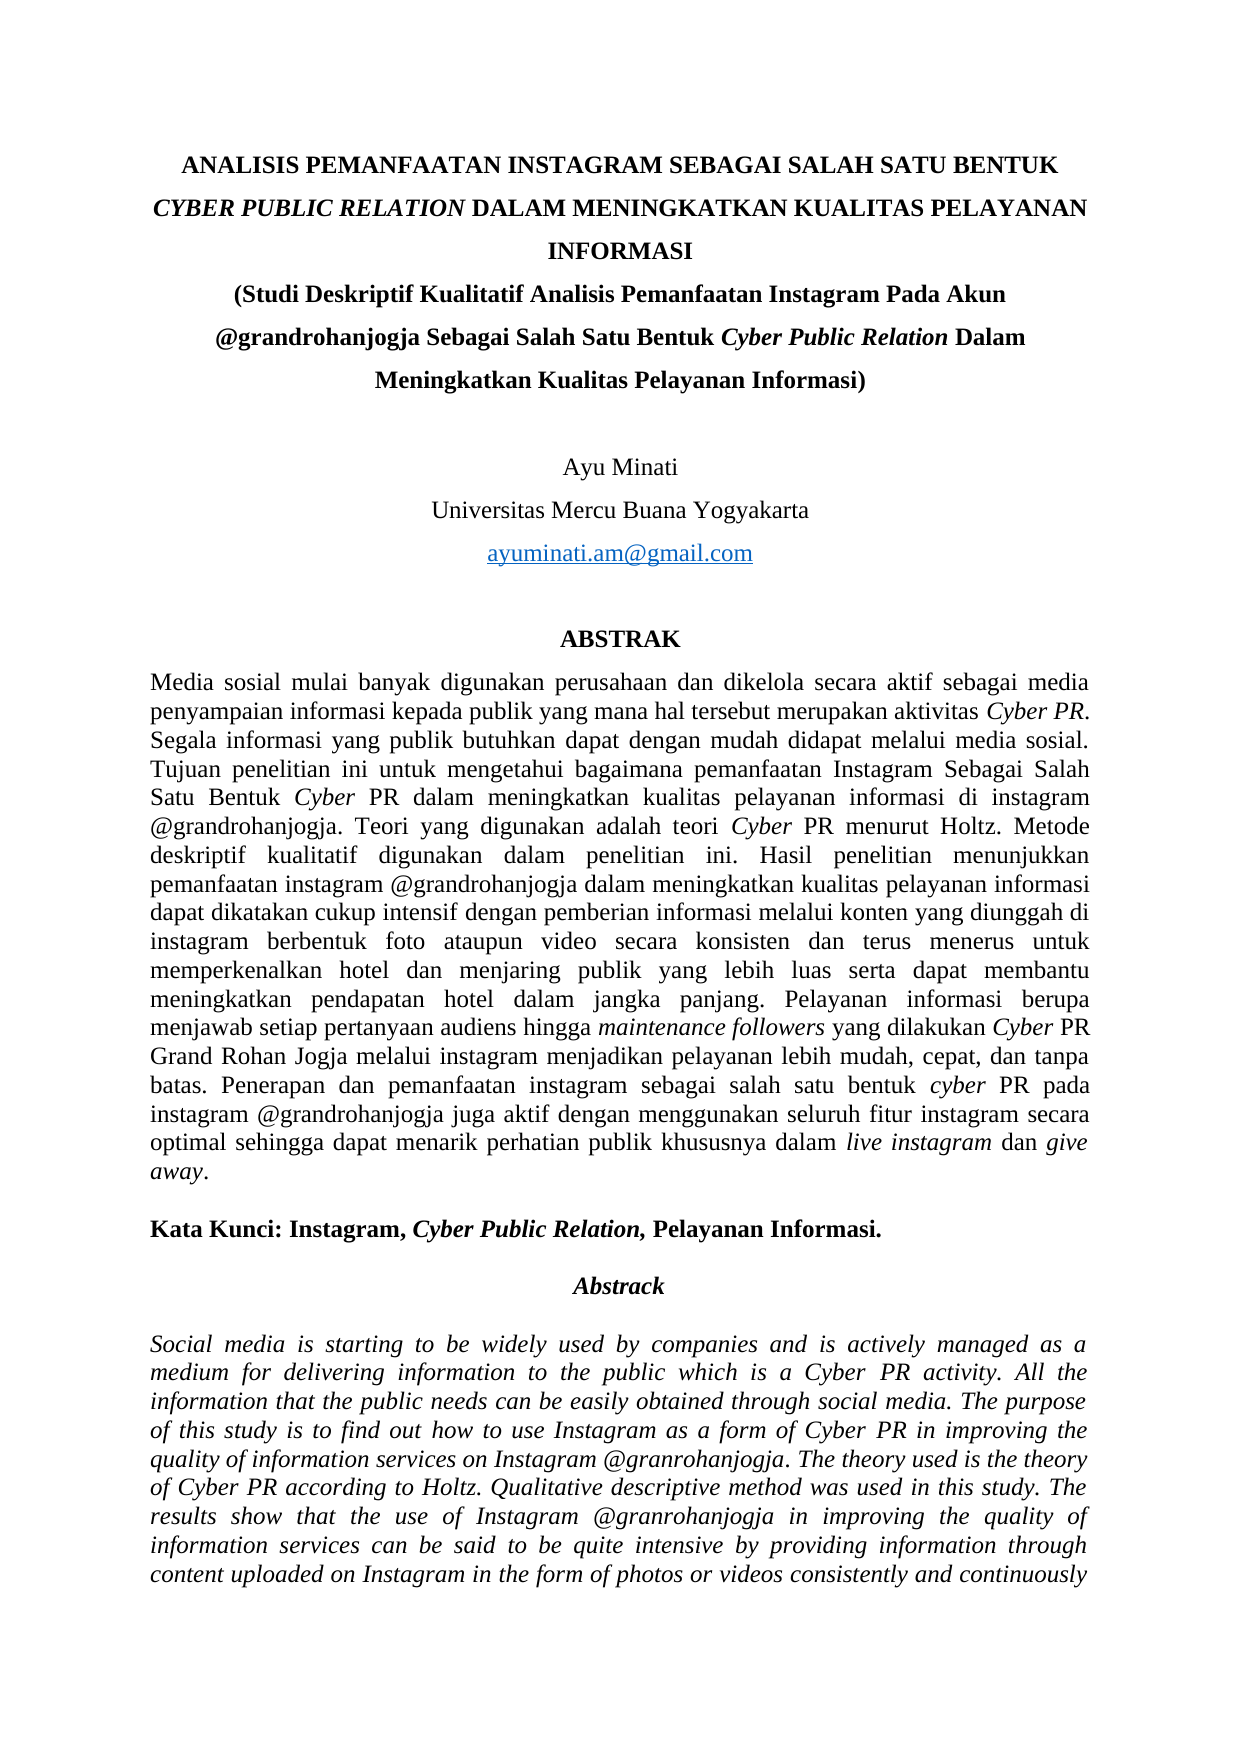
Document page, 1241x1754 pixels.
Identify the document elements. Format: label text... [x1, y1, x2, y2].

text (Studi Deskriptif Kualitatif Analisis Pemanfaatan Instagram Pada Akun @grandrohanjogja Sebagai Salah Satu Bentuk Cyber Public Relation Dalam Meningkatkan Kualitas Pelayanan Informasi) [150, 279, 1090, 394]
text Kata Kunci: Instagram, Cyber Public Relation, Pelayanan Informasi. [150, 1214, 1090, 1242]
text Universitas Mercu Buana Yogyakarta [150, 495, 1090, 524]
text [150, 1329, 1090, 1587]
text ABSTRAK [150, 624, 1090, 653]
text Abstrack [150, 1271, 1090, 1300]
text Media sosial mulai banyak digunakan perusahaan dan dikelola secara aktif sebagai media penyampaian informasi kepada publik yang mana hal tersebut merupakan aktivitas Cyber PR. Segala informasi yang publik butuhkan dapat dengan mudah didapat melalui media sosial. Tujuan penelitian ini untuk mengetahui bagaimana pemanfaatan Instagram Sebagai Salah Satu Bentuk Cyber PR dalam meningkatkan kualitas pelayanan informasi di instagram @grandrohanjogja. Teori yang digunakan adalah teori Cyber PR menurut Holtz. Metode deskriptif kualitatif digunakan dalam penelitian ini. Hasil penelitian menunjukkan pemanfaatan instagram @grandrohanjogja dalam meningkatkan kualitas pelayanan informasi dapat dikatakan cukup intensif dengan pemberian informasi melalui konten yang diunggah di instagram berbentuk foto ataupun video secara konsisten dan terus menerus untuk memperkenalkan hotel dan menjaring publik yang lebih luas serta dapat membantu meningkatkan pendapatan hotel dalam jangka panjang. Pelayanan informasi berupa menjawab setiap pertanyaan audiens hingga maintenance followers yang dilakukan Cyber PR Grand Rohan Jogja melalui instagram menjadikan pelayanan lebih mudah, cepat, dan tanpa batas. Penerapan dan pemanfaatan instagram sebagai salah satu bentuk cyber PR pada instagram @grandrohanjogja juga aktif dengan menggunakan seluruh fitur instagram secara optimal sehingga dapat menarik perhatian publik khususnya dalam live instagram dan give away. [150, 667, 1090, 1185]
text ayuminati.am@gmail.com [150, 538, 1090, 567]
text Ayu Minati [150, 452, 1090, 481]
text ANALISIS PEMANFAATAN INSTAGRAM SEBAGAI SALAH SATU BENTUK CYBER PUBLIC RELATION DALAM MENINGKATKAN KUALITAS PELAYANAN INFORMASI [150, 150, 1090, 265]
